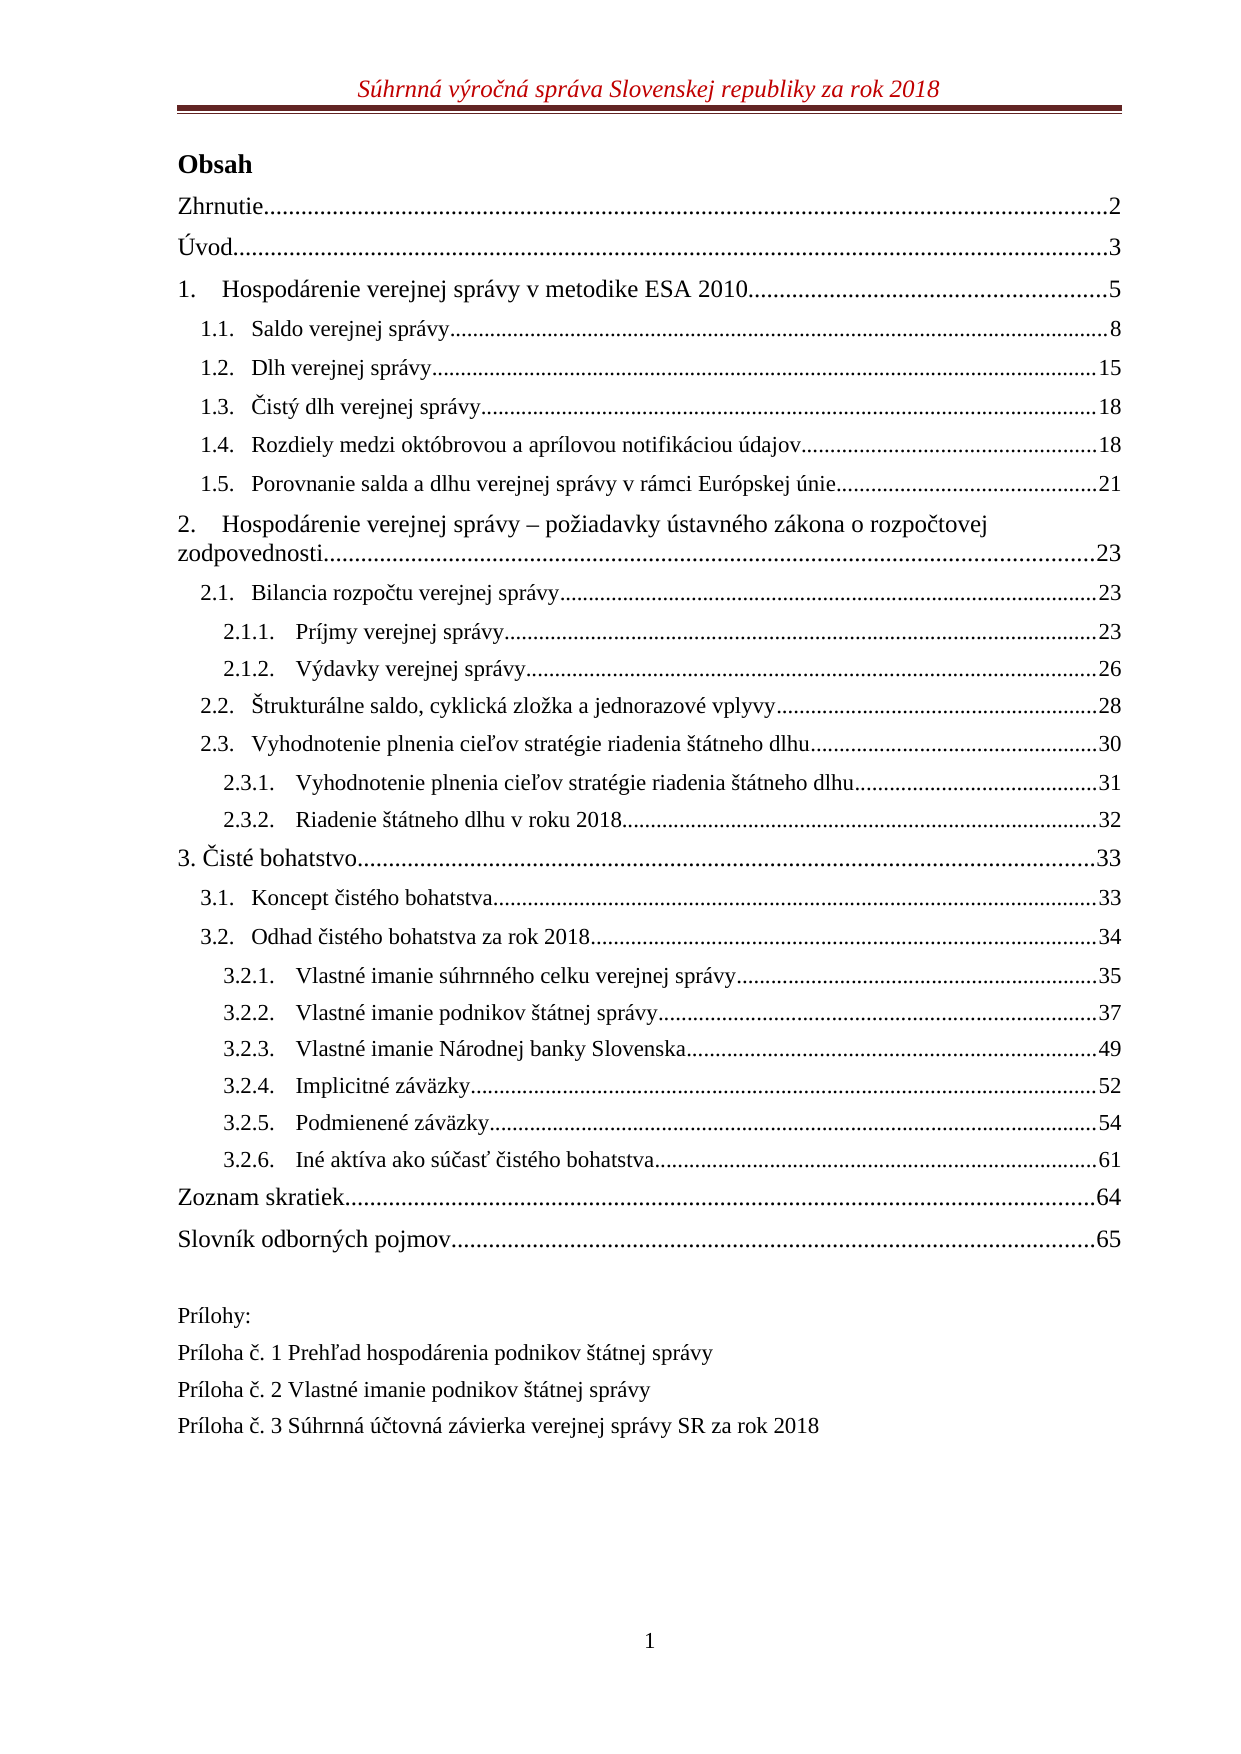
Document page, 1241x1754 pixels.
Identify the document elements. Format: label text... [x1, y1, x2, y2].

text Zhrnutie 2 [177, 191, 1122, 220]
text 3.2.2. Vlastné imanie podnikov štátnej správy 37 [223, 999, 1122, 1025]
text 3.2.6. Iné aktíva ako súčasť čistého bohatstva 61 [223, 1146, 1122, 1172]
text Príloha č. 3 Súhrnná účtovná závierka verejnej správy SR za rok 2018 [177, 1412, 1122, 1439]
text 3.1. Koncept čistého bohatstva 33 [200, 884, 1122, 911]
text Zoznam skratiek 64 [177, 1182, 1122, 1211]
text 3.2.1. Vlastné imanie súhrnného celku verejnej správy 35 [223, 962, 1122, 988]
text 2.1.2. Výdavky verejnej správy 26 [223, 655, 1122, 681]
text 3. Čisté bohatstvo 33 [177, 843, 1122, 872]
text 3.2.3. Vlastné imanie Národnej banky Slovenska 49 [223, 1035, 1122, 1062]
text 2. Hospodárenie verejnej správy – požiadavky ústavného zákona o rozpočtovej zodpovednosti 23 [177, 509, 1122, 567]
text Prílohy: [177, 1302, 1122, 1328]
text Úvod 3 [177, 232, 1122, 261]
text 2.3. Vyhodnotenie plnenia cieľov stratégie riadenia štátneho dlhu 30 [200, 731, 1122, 757]
text 3.2. Odhad čistého bohatstva za rok 2018 34 [200, 923, 1122, 949]
text 2.1.1. Príjmy verejnej správy 23 [223, 618, 1122, 644]
text 1.4. Rozdiely medzi októbrovou a aprílovou notifikáciou údajov 18 [200, 432, 1122, 458]
text 1.3. Čistý dlh verejnej správy 18 [200, 393, 1122, 419]
text Príloha č. 2 Vlastné imanie podnikov štátnej správy [177, 1376, 1122, 1402]
text 1. Hospodárenie verejnej správy v metodike ESA 2010 5 [177, 274, 1122, 302]
text 2.3.2. Riadenie štátneho dlhu v roku 2018 32 [223, 806, 1122, 832]
text 2.3.1. Vyhodnotenie plnenia cieľov stratégie riadenia štátneho dlhu 31 [223, 769, 1122, 796]
text 1.2. Dlh verejnej správy 15 [200, 354, 1122, 380]
text Slovník odborných pojmov 65 [177, 1224, 1122, 1252]
text 3.2.4. Implicitné záväzky 52 [223, 1072, 1122, 1098]
text 2.1. Bilancia rozpočtu verejnej správy 23 [200, 579, 1122, 606]
text 3.2.5. Podmienené záväzky 54 [223, 1109, 1122, 1135]
text Obsah [177, 148, 1122, 179]
text Príloha č. 1 Prehľad hospodárenia podnikov štátnej správy [177, 1339, 1122, 1365]
text 1.5. Porovnanie salda a dlhu verejnej správy v rámci Európskej únie 21 [200, 470, 1122, 497]
text 2.2. Štrukturálne saldo, cyklická zložka a jednorazové vplyvy 28 [200, 692, 1122, 718]
text 1.1. Saldo verejnej správy 8 [200, 315, 1122, 341]
